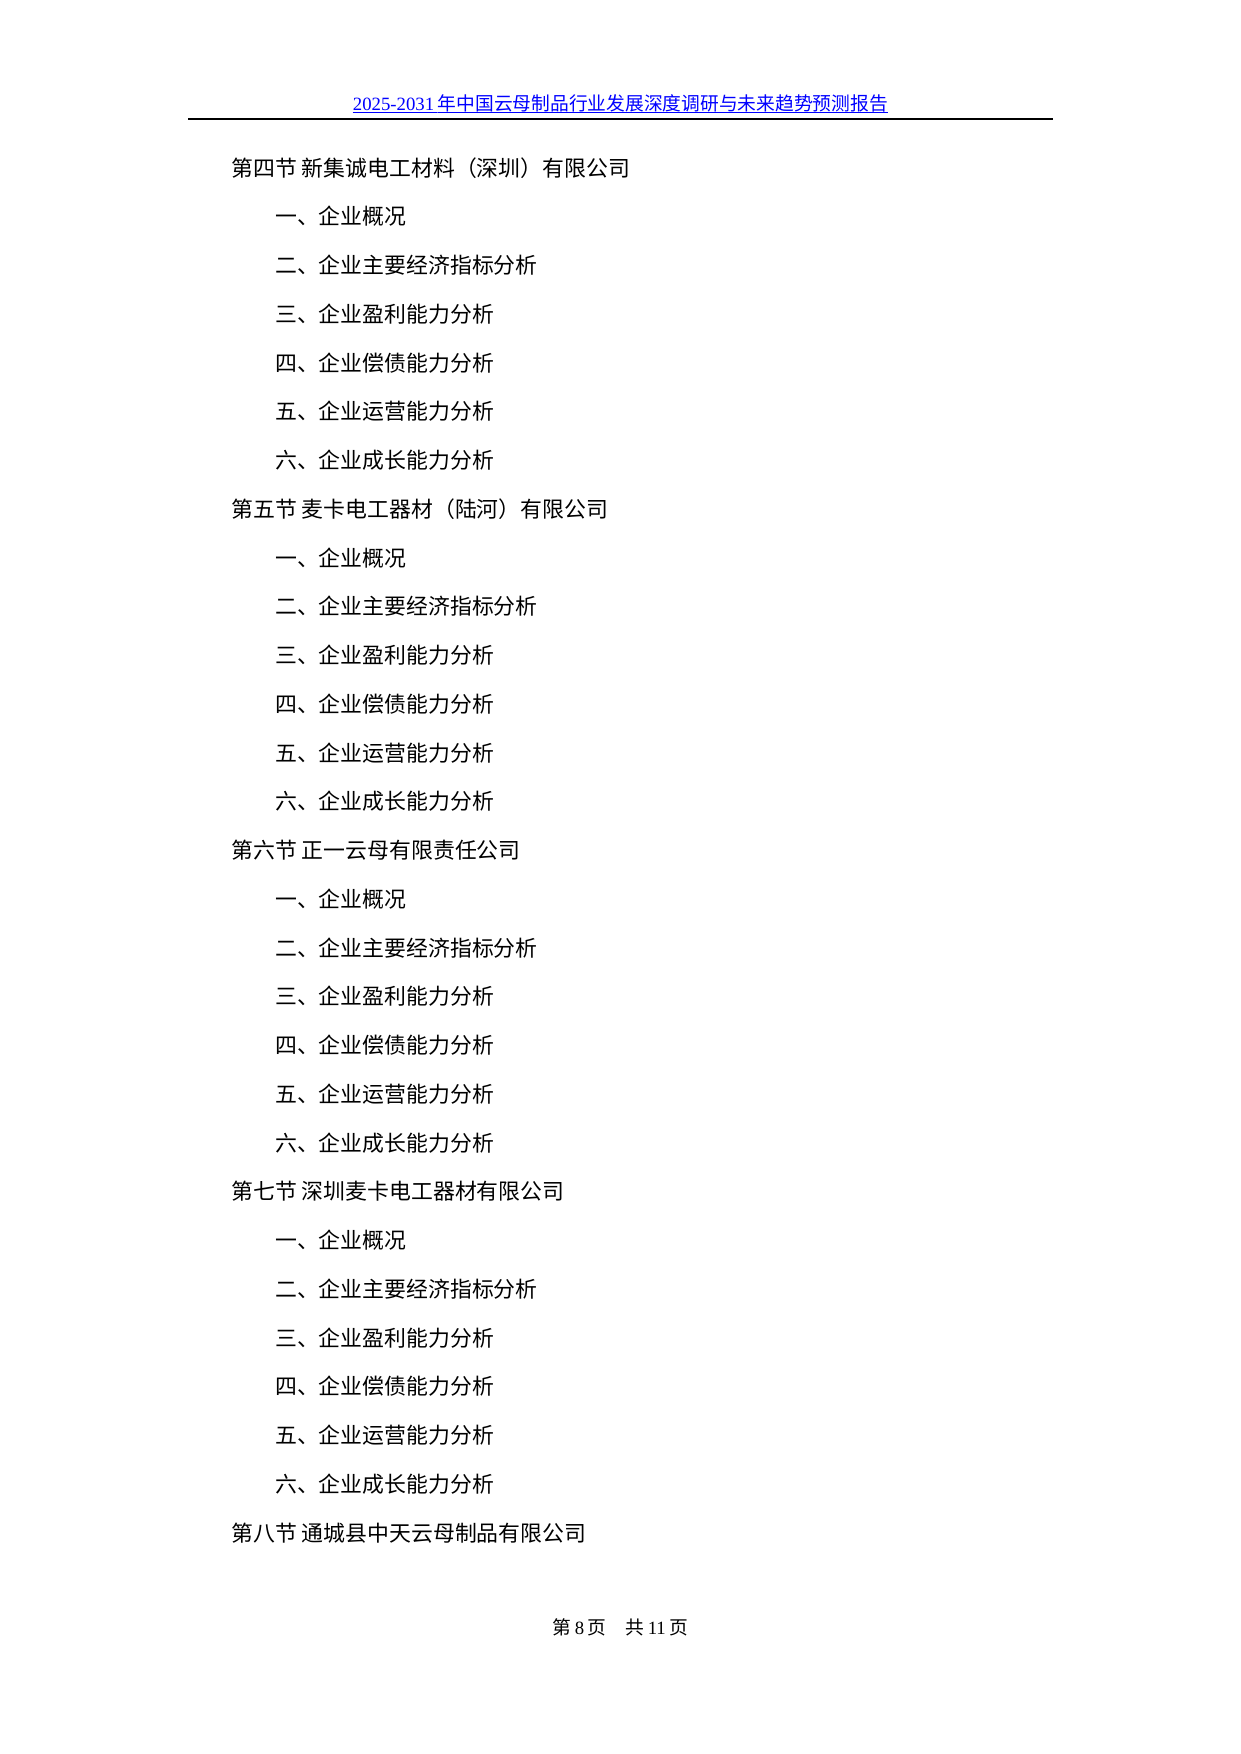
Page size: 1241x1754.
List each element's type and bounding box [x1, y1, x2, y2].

text [187, 150, 1053, 1548]
